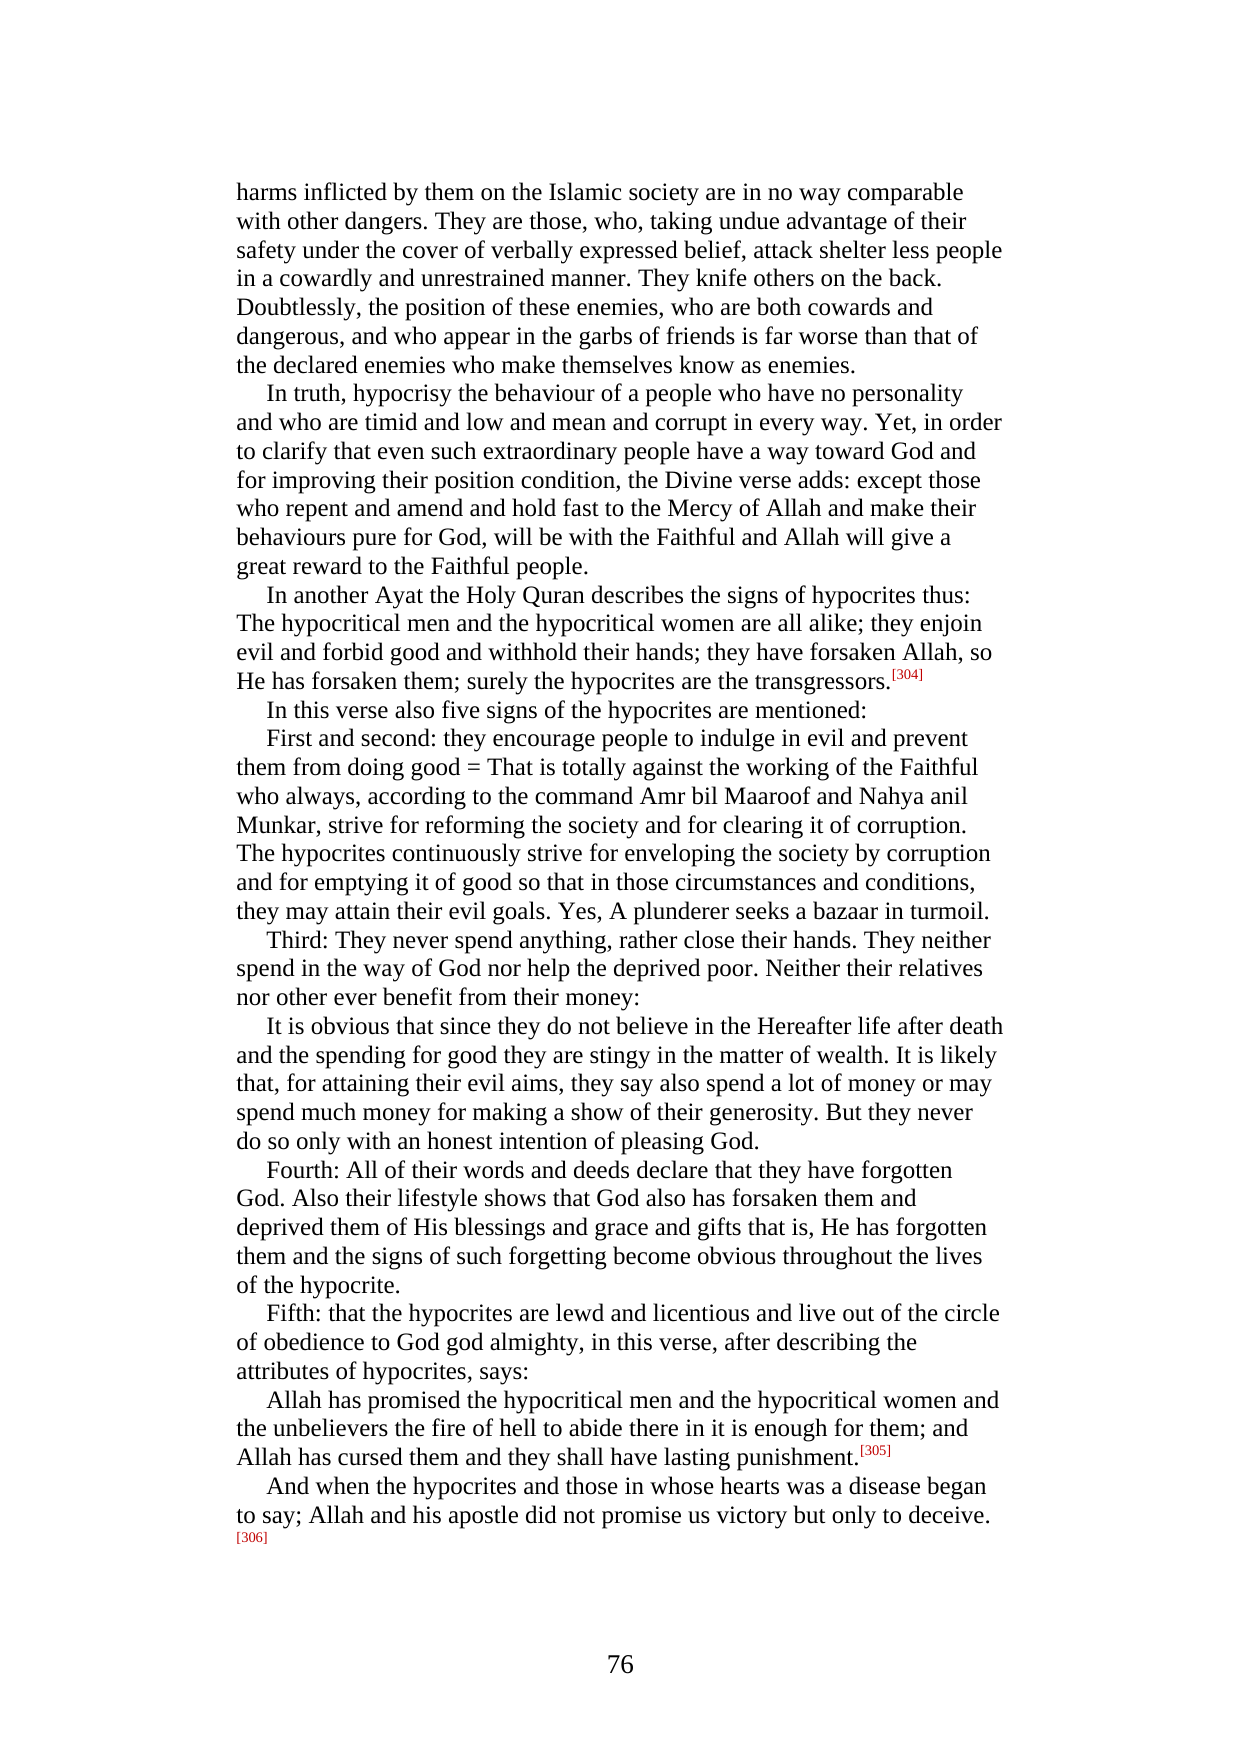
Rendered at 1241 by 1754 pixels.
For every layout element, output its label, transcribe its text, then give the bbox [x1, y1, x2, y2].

text And when the hypocrites and those in whose hearts was a disease began to say; Allah and his apostle did not promise us victory but only to deceive.[306] [236, 1471, 1004, 1557]
text In this verse also five signs of the hypocrites are mentioned: [236, 695, 1004, 723]
text It is obvious that since they do not believe in the Hereafter life after death and the spending for good they are stingy in the matter of wealth. It is likely that, for attaining their evil aims, they say also spend a lot of money or may spend much money for making a show of their generosity. But they never do so only with an honest intention of pleasing God. [236, 1011, 1004, 1155]
text Third: They never spend anything, rather close their hands. They neither spend in the way of God nor help the deprived poor. Neither their relatives nor other ever benefit from their money: [236, 925, 1004, 1011]
text Fifth: that the hypocrites are lewd and licentious and live out of the circle of obedience to God god almighty, in this verse, after describing the attributes of hypocrites, says: [236, 1298, 1004, 1385]
text In truth, hypocrisy the behaviour of a people who have no personality and who are timid and low and mean and corrupt in every way. Yet, in order to clarify that even such extraordinary people have a way toward God and for improving their position condition, the Divine verse adds: except those who repent and amend and hold fast to the Mercy of Allah and make their behaviours pure for God, will be with the Faithful and Allah will give a great reward to the Faithful people. [236, 378, 1004, 580]
text First and second: they encourage people to indulge in evil and prevent them from doing good = That is totally against the working of the Faithful who always, according to the command Amr bil Maaroof and Nahya anil Munkar, strive for reforming the society and for clearing it of corruption. The hypocrites continuously strive for enveloping the society by corruption and for emptying it of good so that in those circumstances and conditions, they may attain their evil goals. Yes, A plunderer seeks a bazaar in turmoil. [236, 723, 1004, 925]
text Allah has promised the hypocritical men and the hypocritical women and the unbelievers the fire of hell to abide there in it is enough for them; and Allah has cursed them and they shall have lasting punishment.[305] [236, 1385, 1004, 1471]
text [236, 177, 1004, 378]
text In another Ayat the Holy Quran describes the signs of hypocrites thus: The hypocritical men and the hypocritical women are all alike; they enjoin evil and forbid good and withhold their hands; they have forsaken Allah, so He has forsaken them; surely the hypocrites are the transgressors.[304] [236, 580, 1004, 695]
text Fourth: All of their words and deeds declare that they have forgotten God. Also their lifestyle shows that God also has forsaken them and deprived them of His blessings and grace and gifts that is, He has forgotten them and the signs of such forgetting become obvious throughout the lives of the hypocrite. [236, 1155, 1004, 1298]
